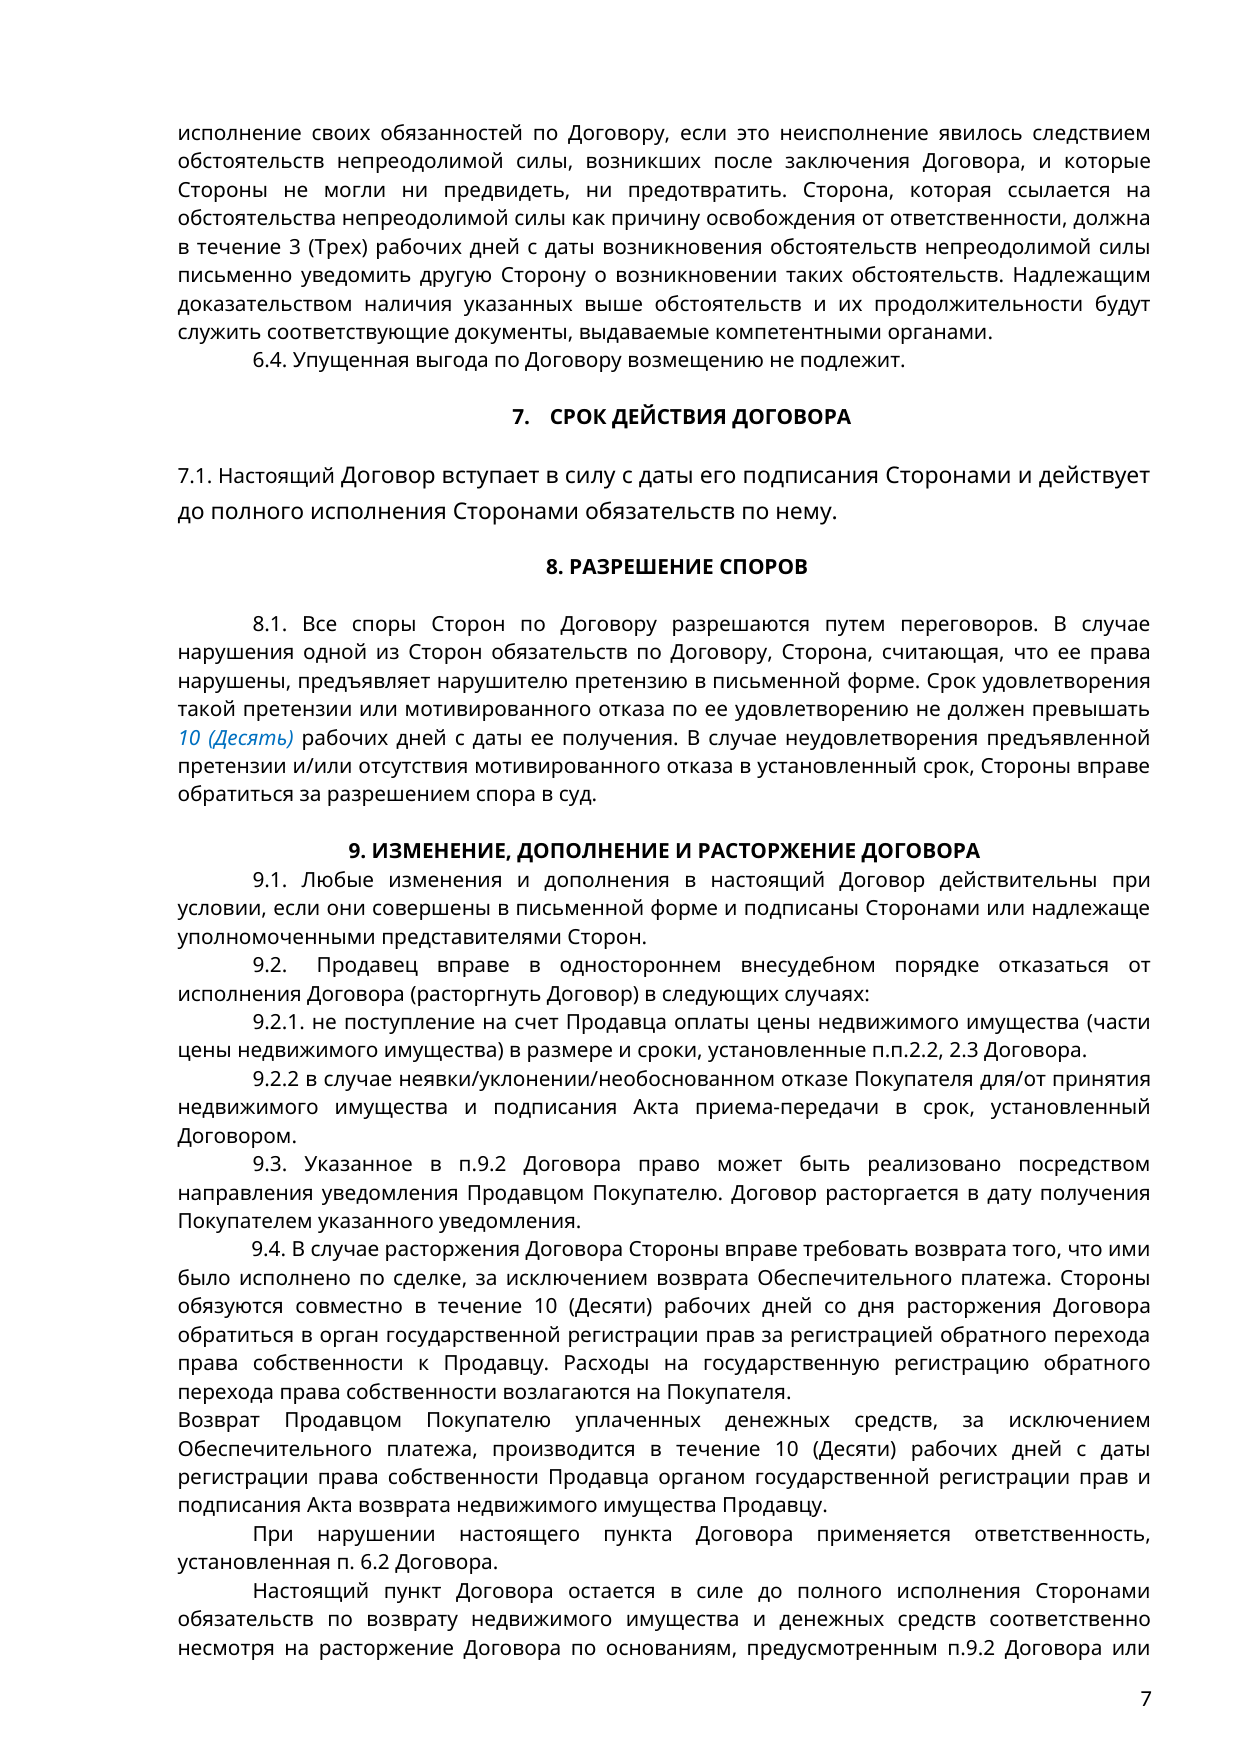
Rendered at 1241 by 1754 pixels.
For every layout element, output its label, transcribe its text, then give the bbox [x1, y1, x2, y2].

text 9.4. В случае расторжения Договора Стороны вправе требовать возврата того, что ими было исполнено по сделке, за исключением возврата Обеспечительного платежа. Стороны обязуются совместно в течение 10 (Десяти) рабочих дней со дня расторжения Договора обратиться в орган государственной регистрации прав за регистрацией обратного перехода права собственности к Продавцу. Расходы на государственную регистрацию обратного перехода права собственности возлагаются на Покупателя. [177, 1234, 1152, 1405]
text При нарушении настоящего пункта Договора применяется ответственность, установленная п. 6.2 Договора. [177, 1519, 1152, 1576]
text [177, 118, 1152, 346]
text 6.4. Упущенная выгода по Договору возмещению не подлежит. [177, 346, 1152, 374]
text 8. РАЗРЕШЕНИЕ СПОРОВ [177, 552, 1147, 581]
text 8.1. Все споры Сторон по Договору разрешаются путем переговоров. В случае нарушения одной из Сторон обязательств по Договору, Сторона, считающая, что ее права нарушены, предъявляет нарушителю претензию в письменной форме. Срок удовлетворения такой претензии или мотивированного отказа по ее удовлетворению не должен превышать 10 (Десять) рабочих дней с даты ее получения. В случае неудовлетворения предъявленной претензии и/или отсутствия мотивированного отказа в установленный срок, Стороны вправе обратиться за разрешением спора в суд. [177, 609, 1152, 808]
text 9.3. Указанное в п.9.2 Договора право может быть реализовано посредством направления уведомления Продавцом Покупателю. Договор расторгается в дату получения Покупателем указанного уведомления. [177, 1149, 1152, 1234]
text 9.1. Любые изменения и дополнения в настоящий Договор действительны при условии, если они совершены в письменной форме и подписаны Сторонами или надлежаще уполномоченными представителями Сторон. [177, 865, 1152, 950]
text 9.2.1. не поступление на счет Продавца оплаты цены недвижимого имущества (части цены недвижимого имущества) в размере и сроки, установленные п.п.2.2, 2.3 Договора. [177, 1007, 1152, 1064]
text 9.2.2 в случае неявки/уклонении/необоснованном отказе Покупателя для/от принятия недвижимого имущества и подписания Акта приема-передачи в срок, установленный Договором. [177, 1064, 1152, 1149]
text 7.1. Настоящий Договор вступает в силу с даты его подписания Сторонами и действует до полного исполнения Сторонами обязательств по нему. [177, 459, 1152, 527]
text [177, 1576, 1152, 1661]
list СРОК ДЕЙСТВИЯ ДОГОВОРА [215, 402, 1149, 431]
text Возврат Продавцом Покупателю уплаченных денежных средств, за исключением Обеспечительного платежа, производится в течение 10 (Десяти) рабочих дней с даты регистрации права собственности Продавца органом государственной регистрации прав и подписания Акта возврата недвижимого имущества Продавцу. [177, 1405, 1152, 1519]
text 9. ИЗМЕНЕНИЕ, ДОПОЛНЕНИЕ И РАСТОРЖЕНИЕ ДОГОВОРА [177, 836, 1152, 865]
text 9.2. Продавец вправе в одностороннем внесудебном порядке отказаться от исполнения Договора (расторгнуть Договор) в следующих случаях: [177, 950, 1152, 1007]
